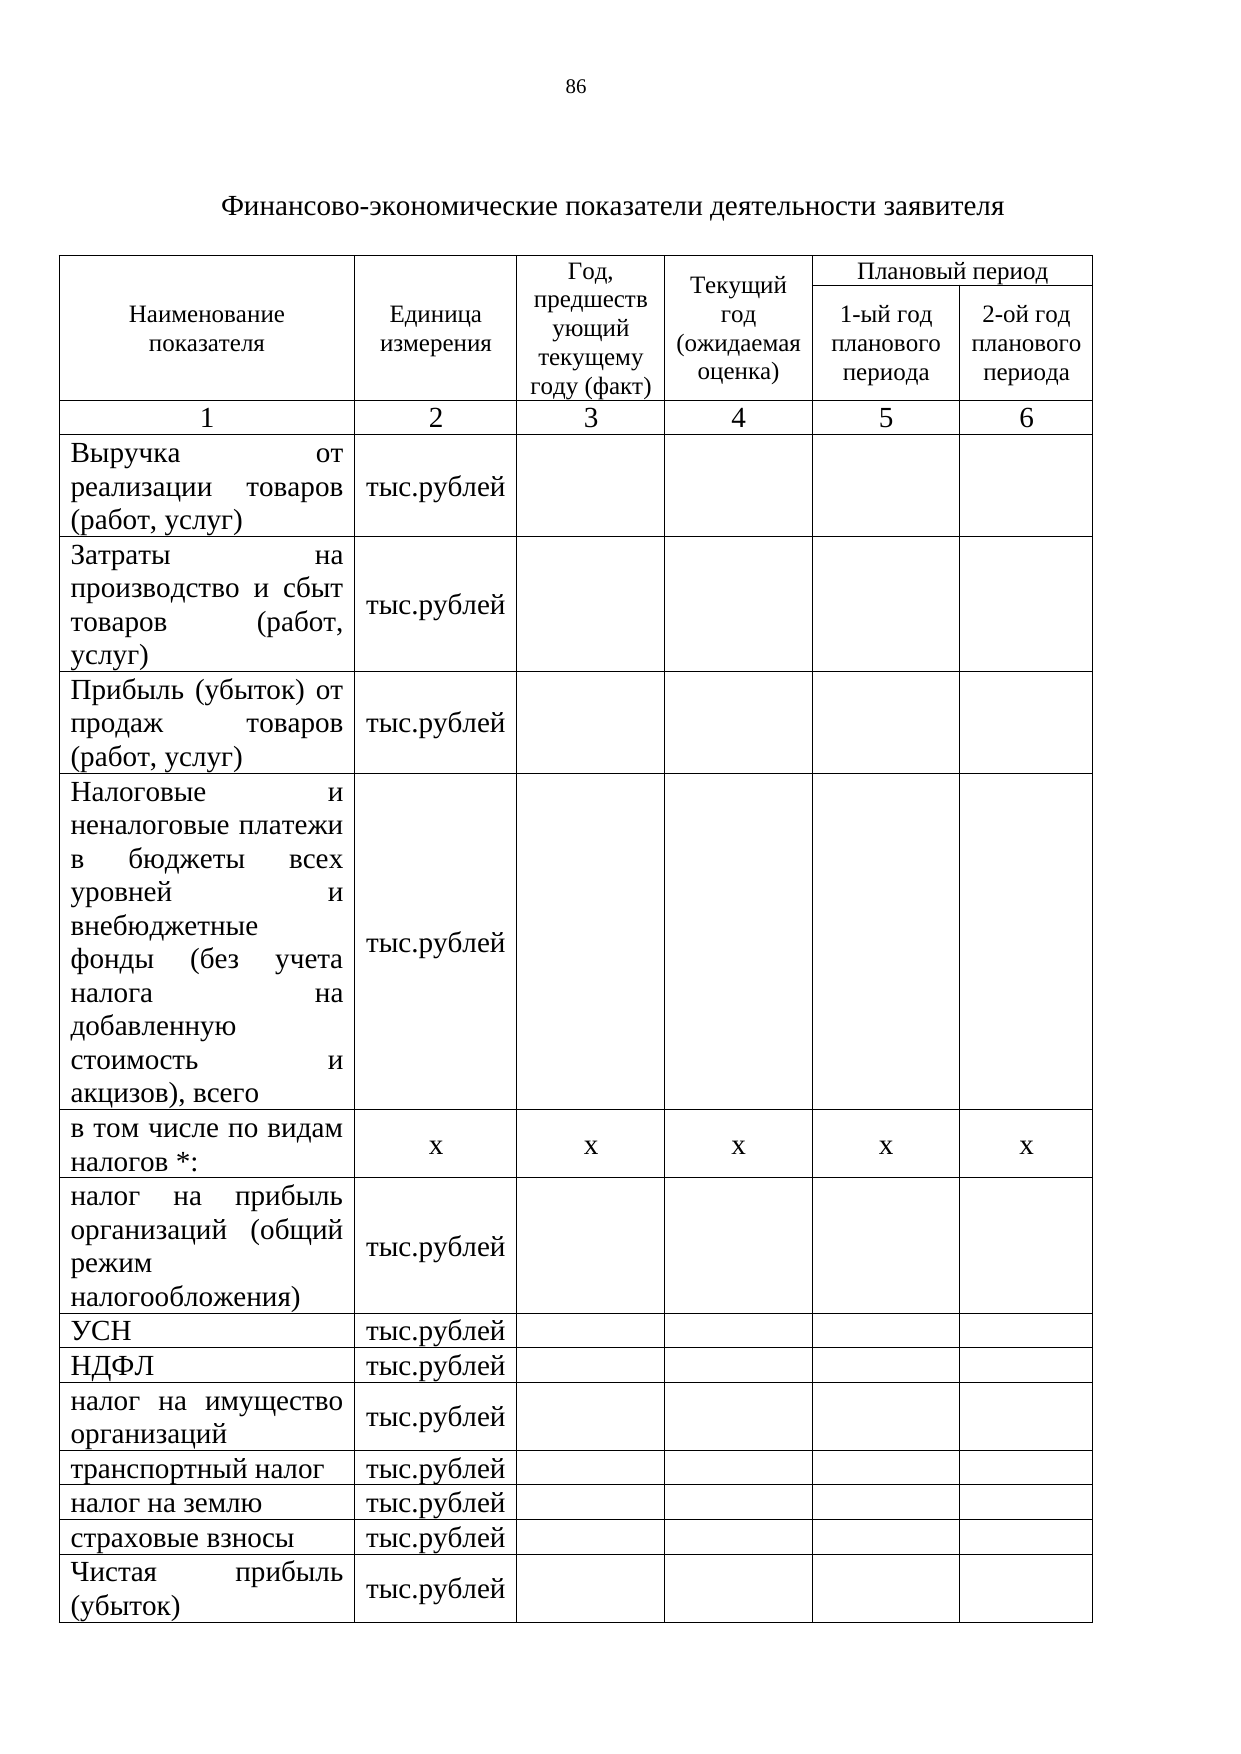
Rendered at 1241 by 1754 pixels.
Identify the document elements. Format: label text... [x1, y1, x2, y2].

table_cell [960, 672, 1092, 773]
table_cell тыс.рублей [355, 1520, 516, 1553]
table_header Год, предшествующий текущему году (факт) [517, 256, 664, 399]
table_cell тыс.рублей [355, 1555, 516, 1622]
table_cell х [960, 1110, 1092, 1177]
table_cell Чистая прибыль (убыток) [60, 1555, 354, 1622]
table_cell страховые взносы [60, 1520, 354, 1553]
table_cell Прибыль (убыток) от продаж товаров (работ, услуг) [60, 672, 354, 773]
table_cell тыс.рублей [355, 1451, 516, 1484]
table_cell х [517, 1110, 664, 1177]
table_header Наименование показателя [60, 256, 354, 399]
table_cell [960, 1555, 1092, 1622]
table_cell тыс.рублей [355, 435, 516, 536]
table_cell [665, 1485, 812, 1519]
table_cell Выручка от реализации товаров (работ, услуг) [60, 435, 354, 536]
table_cell [517, 1178, 664, 1312]
table_cell [517, 1451, 664, 1484]
table_cell 5 [813, 401, 959, 434]
table_cell [813, 435, 959, 536]
table_cell тыс.рублей [355, 1314, 516, 1347]
table_cell [960, 1451, 1092, 1484]
table_header Текущий год (ожидаемая оценка) [665, 256, 812, 399]
table_cell [665, 1178, 812, 1312]
table_cell Налоговые и неналоговые платежи в бюджеты всех уровней и внебюджетные фонды (без учета налога на добавленную стоимость и акцизов), всего [60, 774, 354, 1109]
table_cell налог на землю [60, 1485, 354, 1519]
table_cell [517, 1520, 664, 1553]
table_cell [665, 1520, 812, 1553]
table_cell х [355, 1110, 516, 1177]
table_cell 1-ый год планового периода [813, 286, 959, 399]
table_cell 1 [60, 401, 354, 434]
table_cell 3 [517, 401, 664, 434]
table_cell [813, 1314, 959, 1347]
table_cell [665, 672, 812, 773]
table_cell [665, 1314, 812, 1347]
table_cell тыс.рублей [355, 774, 516, 1109]
table_cell [517, 1314, 664, 1347]
table_cell в том числе по видам налогов *: [60, 1110, 354, 1177]
table_cell [813, 537, 959, 671]
table_cell [960, 1348, 1092, 1382]
table_cell [665, 537, 812, 671]
table_cell [813, 1520, 959, 1553]
table_cell [665, 435, 812, 536]
table_cell [960, 1383, 1092, 1450]
table_header Плановый период [813, 256, 1092, 284]
table_cell [665, 1383, 812, 1450]
table_cell [517, 1383, 664, 1450]
table_cell [813, 672, 959, 773]
table_cell [517, 1555, 664, 1622]
table_cell [960, 1485, 1092, 1519]
table_cell [517, 537, 664, 671]
table_cell [960, 774, 1092, 1109]
table_cell [517, 435, 664, 536]
table_cell тыс.рублей [355, 537, 516, 671]
table_cell [665, 1451, 812, 1484]
table_cell транспортный налог [60, 1451, 354, 1484]
table_cell [517, 774, 664, 1109]
table_cell тыс.рублей [355, 672, 516, 773]
table_cell тыс.рублей [355, 1178, 516, 1312]
table_cell [665, 774, 812, 1109]
table_cell [960, 537, 1092, 671]
table_cell [960, 1314, 1092, 1347]
table_cell Затраты на производство и сбыт товаров (работ, услуг) [60, 537, 354, 671]
table_header Единица измерения [355, 256, 516, 399]
table_cell 2 [355, 401, 516, 434]
table_cell х [813, 1110, 959, 1177]
table_cell [665, 1348, 812, 1382]
table_cell [517, 1348, 664, 1382]
table_cell тыс.рублей [355, 1485, 516, 1519]
table_cell тыс.рублей [355, 1383, 516, 1450]
table_cell НДФЛ [60, 1348, 354, 1382]
table_cell 2-ой год планового периода [960, 286, 1092, 399]
table_cell [813, 1555, 959, 1622]
table_cell тыс.рублей [355, 1348, 516, 1382]
table_cell 6 [960, 401, 1092, 434]
list Финансово-экономические показатели деятельности заявителя [133, 188, 1092, 221]
table_cell [960, 435, 1092, 536]
table_cell [813, 774, 959, 1109]
table_cell [665, 1555, 812, 1622]
table_cell [813, 1348, 959, 1382]
table_cell налог на имущество организаций [60, 1383, 354, 1450]
table_cell налог на прибыль организаций (общий режим налогообложения) [60, 1178, 354, 1312]
table_cell УСН [60, 1314, 354, 1347]
table_cell [517, 672, 664, 773]
table_cell [960, 1178, 1092, 1312]
table_cell [813, 1178, 959, 1312]
table_cell [960, 1520, 1092, 1553]
table_cell [813, 1451, 959, 1484]
table_cell 4 [665, 401, 812, 434]
table_cell [813, 1383, 959, 1450]
table_cell х [665, 1110, 812, 1177]
table_cell [517, 1485, 664, 1519]
table_cell [813, 1485, 959, 1519]
